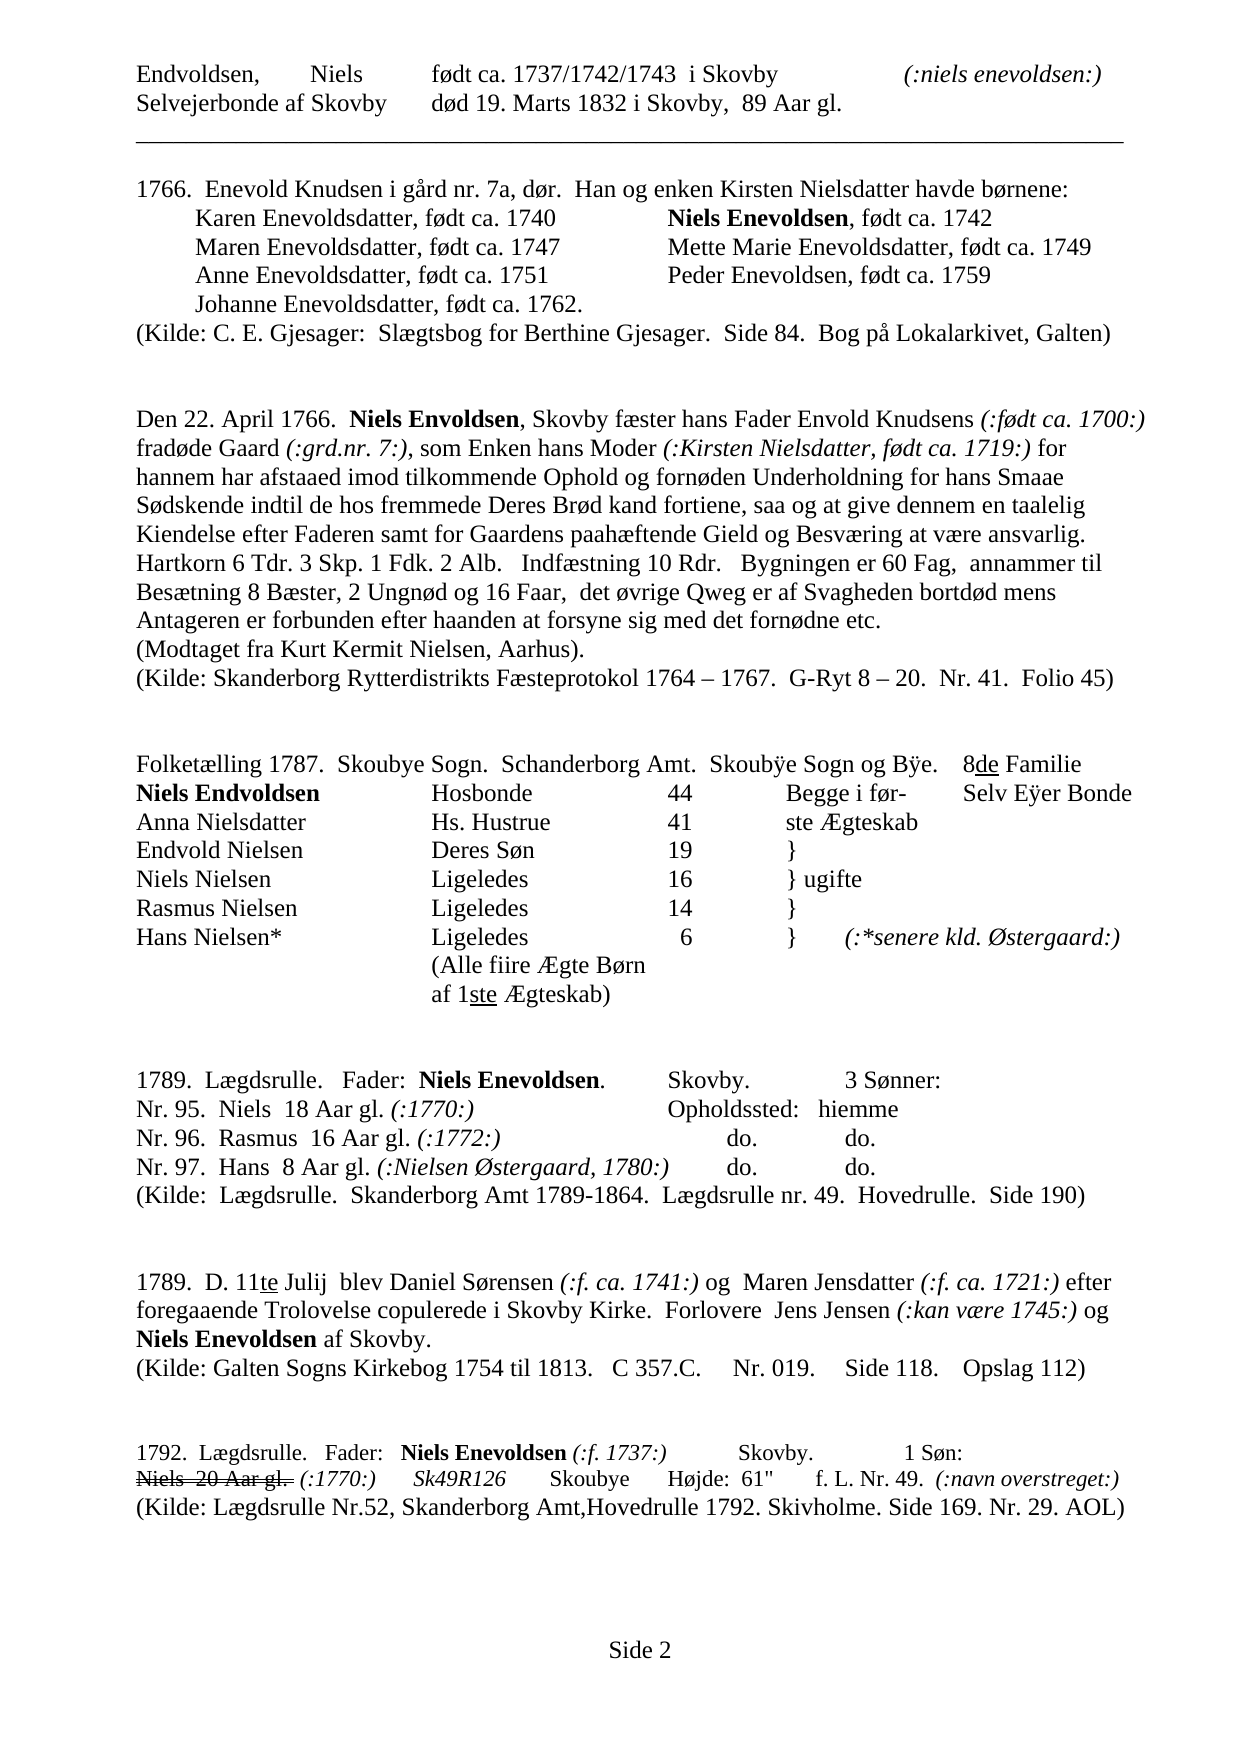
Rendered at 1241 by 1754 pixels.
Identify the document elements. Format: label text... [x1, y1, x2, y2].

text Maren Enevoldsdatter, født ca. 1747 Mette Marie Enevoldsdatter, født ca. 1749 [136, 232, 1146, 260]
text af 1ste Ægteskab) [136, 979, 1146, 1008]
text 1789. D. 11te Julij blev Daniel Sørensen (:f. ca. 1741:) og Maren Jensdatter (:f. ca. 1721:) efter foregaaende Trolovelse copulerede i Skovby Kirke. Forlovere Jens Jensen (:kan være 1745:) og Niels Enevoldsen af Skovby. [136, 1267, 1146, 1353]
text Nr. 97. Hans 8 Aar gl. (:Nielsen Østergaard, 1780:) do. do. [136, 1152, 1240, 1180]
text Niels Nielsen Ligeledes 16 } ugifte [136, 864, 1146, 893]
text Hans Nielsen* Ligeledes 6 } (:*senere kld. Østergaard:) [136, 922, 1146, 950]
text Karen Enevoldsdatter, født ca. 1740 Niels Enevoldsen, født ca. 1742 [136, 203, 1146, 232]
text _______________________________________________________________________________ [136, 117, 1146, 145]
text (Kilde: Skanderborg Rytterdistrikts Fæsteprotokol 1764 – 1767. G-Ryt 8 – 20. Nr. 41. Folio 45) [136, 663, 1146, 692]
text Folketælling 1787. Skoubye Sogn. Schanderborg Amt. Skoubÿe Sogn og Bÿe. 8de Familie [136, 749, 1146, 778]
text Anna Nielsdatter Hs. Hustrue 41 ste Ægteskab [136, 807, 1146, 835]
text Den 22. April 1766. Niels Envoldsen, Skovby fæster hans Fader Envold Knudsens (:født ca. 1700:) fradøde Gaard (:grd.nr. 7:), som Enken hans Moder (:Kirsten Nielsdatter, født ca. 1719:) for hannem har afstaaed imod tilkommende Ophold og fornøden Underholdning for hans Smaae Sødskende indtil de hos fremmede Deres Brød kand fortiene, saa og at give dennem en taalelig Kiendelse efter Faderen samt for Gaardens paahæftende Gield og Besværing at være ansvarlig. Hartkorn 6 Tdr. 3 Skp. 1 Fdk. 2 Alb. Indfæstning 10 Rdr. Bygningen er 60 Fag, annammer til Besætning 8 Bæster, 2 Ungnød og 16 Faar, det øvrige Qweg er af Svagheden bortdød mens Antageren er forbunden efter haanden at forsyne sig med det fornødne etc. [136, 404, 1146, 634]
text Rasmus Nielsen Ligeledes 14 } [136, 893, 1146, 922]
text Endvoldsen, Niels født ca. 1737/1742/1743 i Skovby (:niels enevoldsen:) [136, 59, 1146, 88]
text Nr. 96. Rasmus 16 Aar gl. (:1772:) do. do. [136, 1123, 1240, 1152]
text (Kilde: C. E. Gjesager: Slægtsbog for Berthine Gjesager. Side 84. Bog på Lokalarkivet, Galten) [136, 318, 1146, 347]
text (Kilde: Lægdsrulle. Skanderborg Amt 1789-1864. Lægdsrulle nr. 49. Hovedrulle. Side 190) [136, 1180, 1146, 1209]
text Side 2 [136, 1636, 1146, 1664]
text (Modtaget fra Kurt Kermit Nielsen, Aarhus). [136, 634, 1146, 663]
text 1792. Lægdsrulle. Fader: Niels Enevoldsen (:f. 1737:) Skovby. 1 Søn: [136, 1439, 1146, 1465]
text Selvejerbonde af Skovby død 19. Marts 1832 i Skovby, 89 Aar gl. [136, 88, 1146, 117]
text Niels 20 Aar gl. (:1770:) Sk49R126 Skoubye Højde: 61" f. L. Nr. 49. (:navn overstreget:) [136, 1465, 1146, 1492]
text Nr. 95. Niels 18 Aar gl. (:1770:) Opholdssted: hiemme [136, 1094, 1146, 1123]
text (Kilde: Lægdsrulle Nr.52, Skanderborg Amt,Hovedrulle 1792. Skivholme. Side 169. Nr. 29. AOL) [136, 1492, 1146, 1521]
text (Kilde: Galten Sogns Kirkebog 1754 til 1813. C 357.C. Nr. 019. Side 118. Opslag 112) [136, 1353, 1146, 1382]
text Endvold Nielsen Deres Søn 19 } [136, 835, 1146, 864]
text (Alle fiire Ægte Børn [136, 950, 1146, 979]
text 1789. Lægdsrulle. Fader: Niels Enevoldsen. Skovby. 3 Sønner: [136, 1065, 1146, 1094]
text Anne Enevoldsdatter, født ca. 1751 Peder Enevoldsen, født ca. 1759 [136, 260, 1146, 289]
text Johanne Enevoldsdatter, født ca. 1762. [136, 289, 1146, 318]
text Niels Endvoldsen Hosbonde 44 Begge i før- Selv Eÿer Bonde [136, 778, 1146, 807]
text 1766. Enevold Knudsen i gård nr. 7a, dør. Han og enken Kirsten Nielsdatter havde børnene: [136, 174, 1146, 203]
